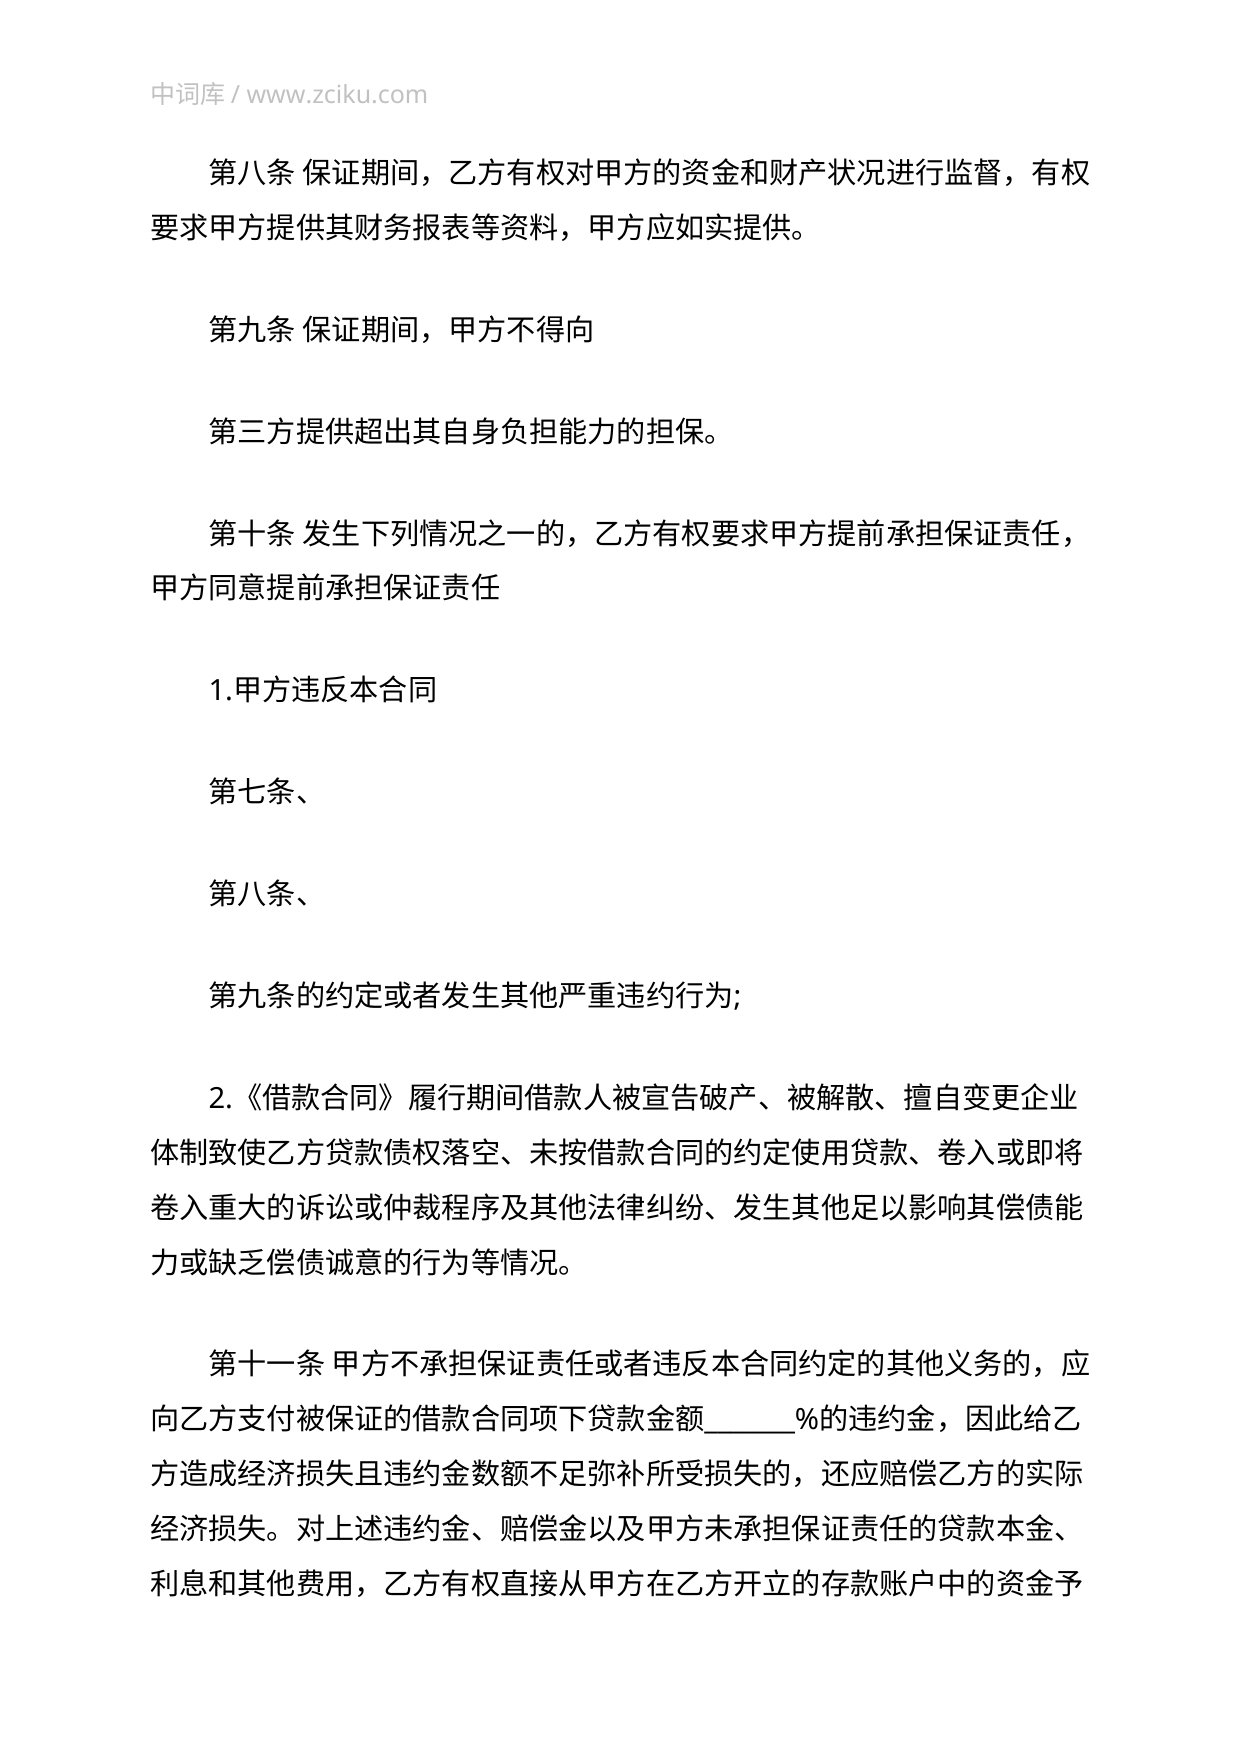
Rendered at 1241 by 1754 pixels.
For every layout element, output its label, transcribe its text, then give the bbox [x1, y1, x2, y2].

text 第八条 保证期间，乙方有权对甲方的资金和财产状况进行监督，有权要求甲方提供其财务报表等资料，甲方应如实提供。 [150, 150, 1090, 247]
text 第七条、 [150, 769, 1090, 811]
text 第八条、 [150, 871, 1090, 913]
text 第九条的约定或者发生其他严重违约行为; [150, 972, 1090, 1015]
text 第十条 发生下列情况之一的，乙方有权要求甲方提前承担保证责任，甲方同意提前承担保证责任 [150, 510, 1090, 607]
text 第三方提供超出其自身负担能力的担保。 [150, 408, 1090, 451]
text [150, 1341, 1090, 1603]
text 第九条 保证期间，甲方不得向 [150, 307, 1090, 349]
text 2.《借款合同》履行期间借款人被宣告破产、被解散、擅自变更企业体制致使乙方贷款债权落空、未按借款合同的约定使用贷款、卷入或即将卷入重大的诉讼或仲裁程序及其他法律纠纷、发生其他足以影响其偿债能力或缺乏偿债诚意的行为等情况。 [150, 1074, 1090, 1281]
text 1.甲方违反本合同 [150, 667, 1090, 709]
